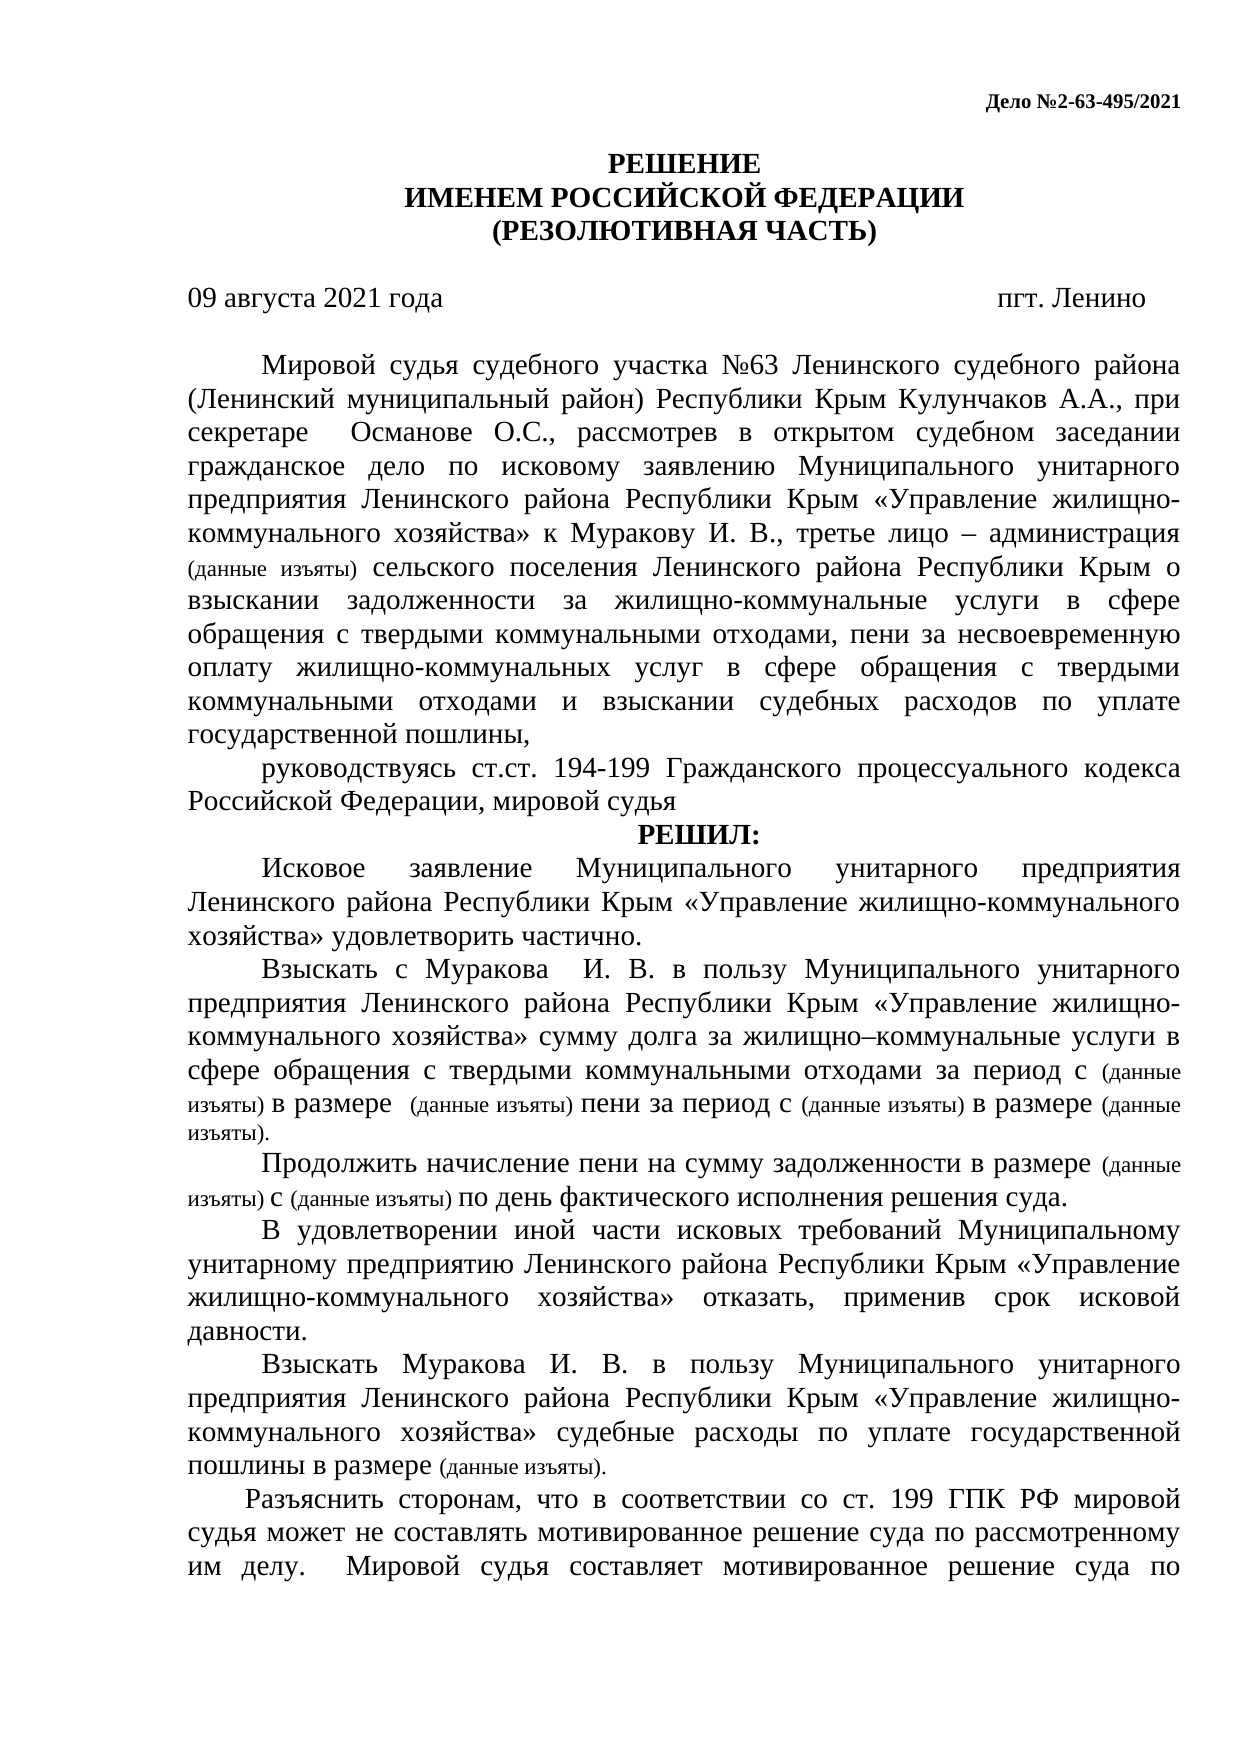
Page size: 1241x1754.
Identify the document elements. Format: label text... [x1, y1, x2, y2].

text Исковое заявление Муниципального унитарного предприятия Ленинского района Республики Крым «Управление жилищно-коммунального хозяйства» удовлетворить частично. [187, 851, 1181, 951]
text 09 августа 2021 года пгт. Ленино [187, 280, 1181, 314]
text руководствуясь ст.ст. 194-199 Гражданского процессуального кодекса Российской Федерации, мировой судья [187, 750, 1181, 817]
text Дело №2-63-495/2021 [187, 89, 1181, 113]
text Взыскать с Муракова И. В. в пользу Муниципального унитарного предприятия Ленинского района Республики Крым «Управление жилищно-коммунального хозяйства» сумму долга за жилищно–коммунальные услуги в сфере обращения с твердыми коммунальными отходами за период с (данные изъяты) в размере (данные изъяты) пени за период с (данные изъяты) в размере (данные изъяты). [187, 951, 1181, 1145]
text РЕШИЛ: [187, 817, 1181, 851]
text Продолжить начисление пени на сумму задолженности в размере (данные изъяты) с (данные изъяты) по день фактического исполнения решения суда. [187, 1145, 1181, 1212]
text (РЕЗОЛЮТИВНАЯ ЧАСТЬ) [187, 213, 1181, 247]
text Взыскать Муракова И. В. в пользу Муниципального унитарного предприятия Ленинского района Республики Крым «Управление жилищно-коммунального хозяйства» судебные расходы по уплате государственной пошлины в размере (данные изъяты). [187, 1347, 1181, 1481]
text В удовлетворении иной части исковых требований Муниципальному унитарному предприятию Ленинского района Республики Крым «Управление жилищно-коммунального хозяйства» отказать, применив срок исковой давности. [187, 1212, 1181, 1347]
text ИМЕНЕМ РОССИЙСКОЙ ФЕДЕРАЦИИ [187, 180, 1181, 213]
text Мировой судья судебного участка №63 Ленинского судебного района (Ленинский муниципальный район) Республики Крым Кулунчаков А.А., при секретаре Османове О.С., рассмотрев в открытом судебном заседании гражданское дело по исковому заявлению Муниципального унитарного предприятия Ленинского района Республики Крым «Управление жилищно-коммунального хозяйства» к Муракову И. В., третье лицо – администрация (данные изъяты) сельского поселения Ленинского района Республики Крым о взыскании задолженности за жилищно-коммунальные услуги в сфере обращения с твердыми коммунальными отходами, пени за несвоевременную оплату жилищно-коммунальных услуг в сфере обращения с твердыми коммунальными отходами и взыскании судебных расходов по уплате государственной пошлины, [187, 347, 1181, 750]
text РЕШЕНИЕ [187, 146, 1181, 180]
